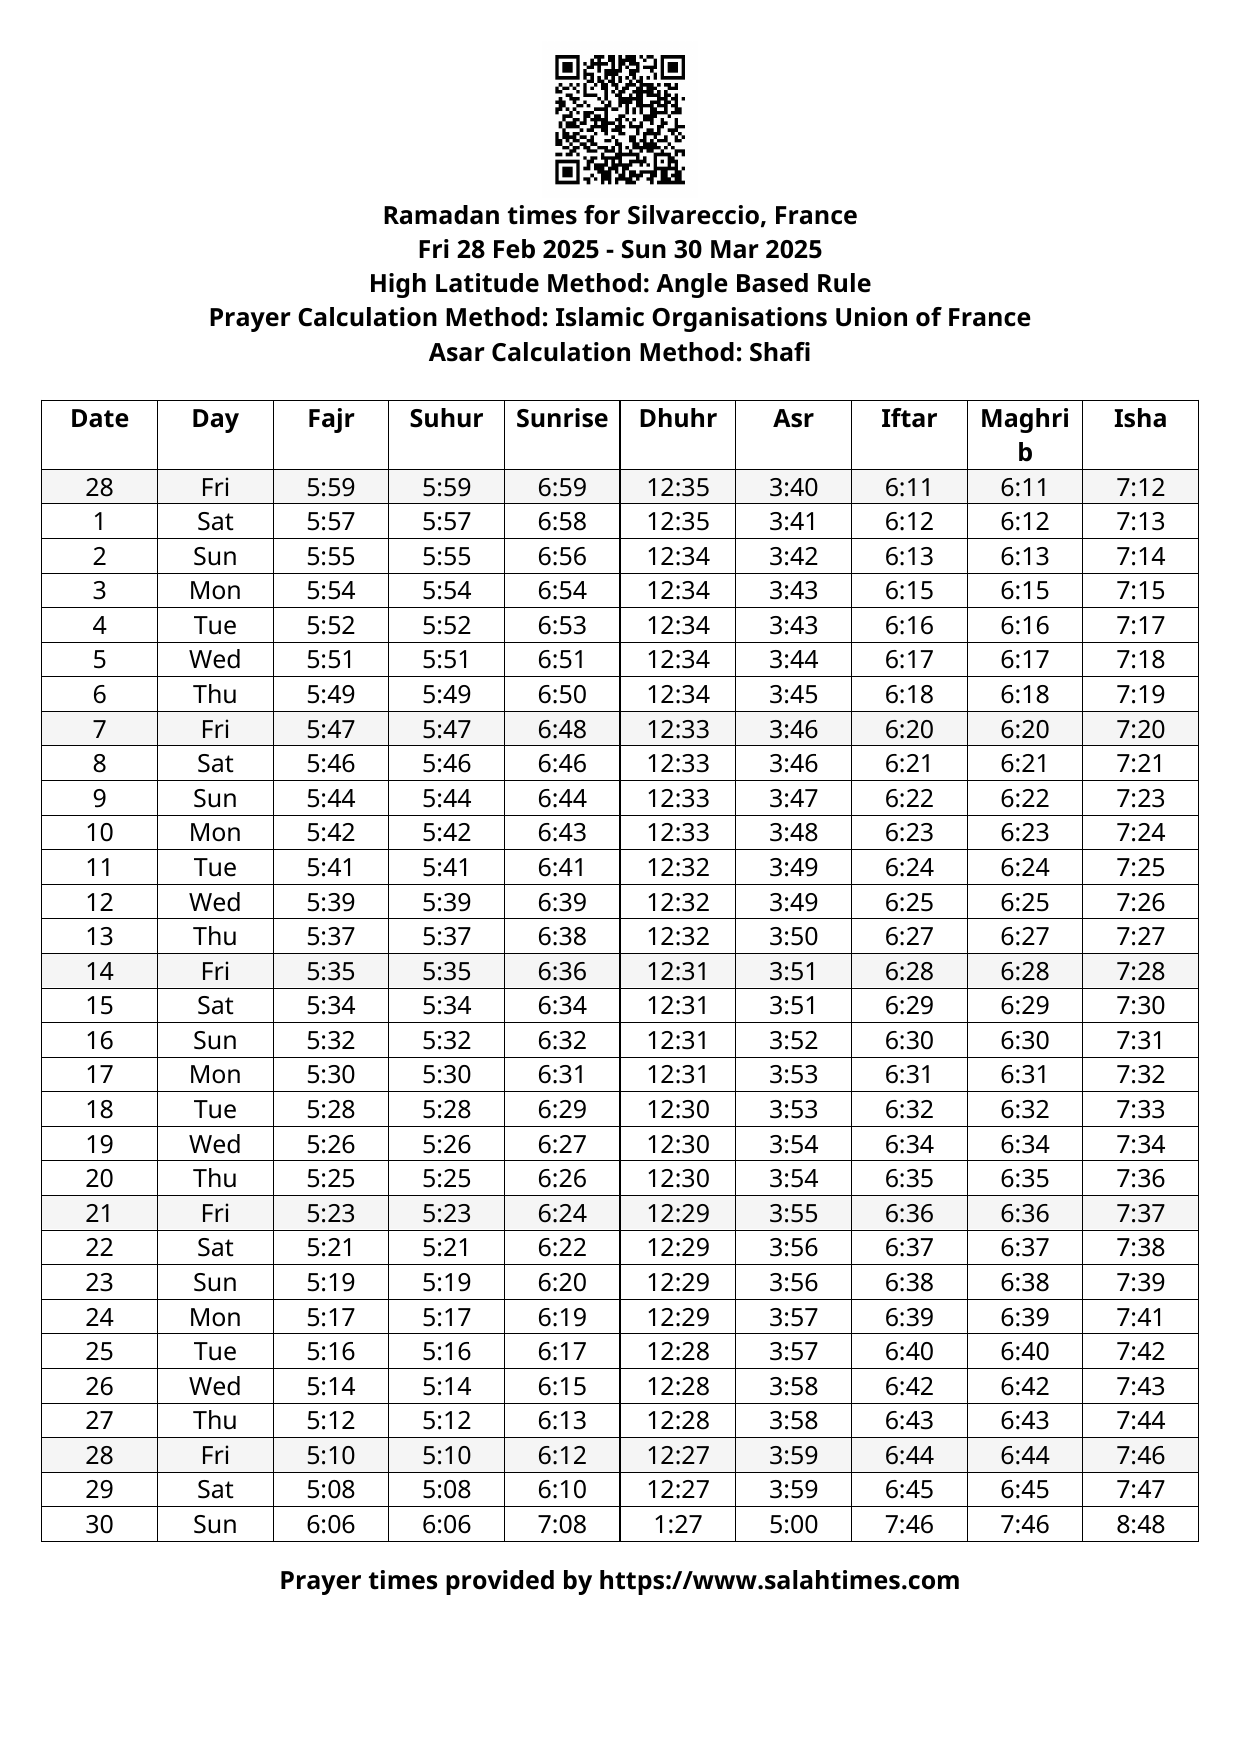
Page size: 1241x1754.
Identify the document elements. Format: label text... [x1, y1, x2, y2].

table_cell 6:46 [505, 746, 619, 780]
table_cell 5:25 [389, 1161, 504, 1195]
table_cell 3:54 [736, 1161, 851, 1195]
table_cell 6:32 [505, 1023, 619, 1057]
table_header Day [158, 401, 273, 469]
table_cell 6:29 [505, 1092, 619, 1126]
table_cell 12:28 [621, 1404, 735, 1437]
table_cell 3:54 [736, 1127, 851, 1160]
table_cell 5:08 [274, 1473, 388, 1506]
table_cell 5:25 [274, 1161, 388, 1195]
text Prayer times provided by https://www.salahtimes.com [42, 1563, 1198, 1597]
table_cell 6:06 [389, 1507, 504, 1541]
table_cell 12:33 [621, 816, 735, 849]
table_cell 3:46 [736, 746, 851, 780]
table_cell 6:38 [852, 1265, 967, 1299]
table_header Iftar [852, 401, 967, 469]
table_cell 6:22 [968, 781, 1082, 814]
table_cell 6:38 [505, 919, 619, 953]
table_cell 6:35 [852, 1161, 967, 1195]
table_cell 24 [42, 1300, 157, 1333]
table_cell 6:17 [505, 1334, 619, 1368]
table_cell 5:39 [389, 885, 504, 918]
table_cell 12:35 [621, 504, 735, 538]
table_cell Thu [158, 1404, 273, 1437]
table_cell Fri [158, 1438, 273, 1472]
table_header Dhuhr [621, 401, 735, 469]
table_cell 7:37 [1083, 1196, 1198, 1229]
table_cell 12:34 [621, 574, 735, 607]
table_cell 6:20 [505, 1265, 619, 1299]
table_cell 5:54 [274, 574, 388, 607]
table_cell 5:14 [389, 1369, 504, 1402]
table_cell 6:42 [968, 1369, 1082, 1402]
table_cell 7:28 [1083, 954, 1198, 987]
table_cell 16 [42, 1023, 157, 1057]
table_cell 12:29 [621, 1300, 735, 1333]
table_cell 3:49 [736, 885, 851, 918]
table_cell 2 [42, 539, 157, 572]
table_cell 12:33 [621, 781, 735, 814]
table_cell 6:31 [968, 1058, 1082, 1091]
table_cell 3:53 [736, 1058, 851, 1091]
table_cell 6:30 [968, 1023, 1082, 1057]
table_cell Tue [158, 1334, 273, 1368]
table_cell 7:31 [1083, 1023, 1198, 1057]
table_cell 12:31 [621, 1023, 735, 1057]
table_cell 12:27 [621, 1473, 735, 1506]
table_cell 6:44 [852, 1438, 967, 1472]
table_cell 5:34 [389, 989, 504, 1022]
table_cell 5:47 [389, 712, 504, 745]
table_cell Wed [158, 643, 273, 676]
table_cell 5:17 [389, 1300, 504, 1333]
table_cell 6:19 [505, 1300, 619, 1333]
table_cell 6:43 [505, 816, 619, 849]
table_cell 3:51 [736, 989, 851, 1022]
table_cell Sun [158, 1265, 273, 1299]
table_cell 23 [42, 1265, 157, 1299]
table_cell 6:26 [505, 1161, 619, 1195]
table_cell 5:16 [274, 1334, 388, 1368]
table_cell Wed [158, 885, 273, 918]
table_cell 6:15 [505, 1369, 619, 1402]
table_cell 6:28 [852, 954, 967, 987]
table_cell 7:33 [1083, 1092, 1198, 1126]
table_cell 3:53 [736, 1092, 851, 1126]
table_cell 5:51 [274, 643, 388, 676]
table_cell 5:51 [389, 643, 504, 676]
table_cell 25 [42, 1334, 157, 1368]
table_cell 12:28 [621, 1369, 735, 1402]
table_cell 7 [42, 712, 157, 745]
table_cell 8 [42, 746, 157, 780]
table_cell 7:23 [1083, 781, 1198, 814]
table_cell 5:26 [389, 1127, 504, 1160]
table_cell Fri [158, 954, 273, 987]
table_cell Sun [158, 781, 273, 814]
table_cell 7:46 [852, 1507, 967, 1541]
table_cell 6:34 [852, 1127, 967, 1160]
table_cell 6:44 [968, 1438, 1082, 1472]
table_cell 12:27 [621, 1438, 735, 1472]
table_cell 7:08 [505, 1507, 619, 1541]
table_cell 6:27 [968, 919, 1082, 953]
text Fri 28 Feb 2025 - Sun 30 Mar 2025 [42, 232, 1198, 266]
table_cell 13 [42, 919, 157, 953]
table_cell 26 [42, 1369, 157, 1402]
table_cell 7:20 [1083, 712, 1198, 745]
table_cell 12:30 [621, 1127, 735, 1160]
table_cell 7:46 [1083, 1438, 1198, 1472]
table_cell 6:36 [505, 954, 619, 987]
table_cell 6 [42, 677, 157, 711]
table_cell 5:52 [274, 608, 388, 642]
table_cell 7:17 [1083, 608, 1198, 642]
table_cell 6:20 [968, 712, 1082, 745]
table_cell Fri [158, 712, 273, 745]
table_cell 5:26 [274, 1127, 388, 1160]
table_cell 6:45 [852, 1473, 967, 1506]
table_cell 5:10 [274, 1438, 388, 1472]
table_cell 20 [42, 1161, 157, 1195]
table_cell 3:47 [736, 781, 851, 814]
table_cell 6:25 [852, 885, 967, 918]
table_cell 6:24 [968, 850, 1082, 884]
table_cell Fri [158, 1196, 273, 1229]
table_cell 1 [42, 504, 157, 538]
table_cell 5:55 [389, 539, 504, 572]
table_cell 6:24 [505, 1196, 619, 1229]
table_cell 29 [42, 1473, 157, 1506]
table_cell 12:31 [621, 954, 735, 987]
table_cell 6:22 [852, 781, 967, 814]
table_cell 11 [42, 850, 157, 884]
table_cell 12:30 [621, 1161, 735, 1195]
table_cell 6:38 [968, 1265, 1082, 1299]
table_cell 6:22 [505, 1231, 619, 1264]
table_cell 6:12 [852, 504, 967, 538]
table_cell 3:52 [736, 1023, 851, 1057]
table_cell Thu [158, 1161, 273, 1195]
text Asar Calculation Method: Shafi [42, 334, 1198, 368]
table_cell 3:59 [736, 1438, 851, 1472]
table_cell 5:35 [274, 954, 388, 987]
table_cell 6:50 [505, 677, 619, 711]
table_cell 5:52 [389, 608, 504, 642]
table_cell 6:45 [968, 1473, 1082, 1506]
table_cell 6:06 [274, 1507, 388, 1541]
table_cell Tue [158, 850, 273, 884]
table_cell 28 [42, 470, 157, 503]
table_cell 6:30 [852, 1023, 967, 1057]
table_cell 6:43 [852, 1404, 967, 1437]
table_cell 5:42 [274, 816, 388, 849]
table_cell 7:24 [1083, 816, 1198, 849]
table_cell 5:30 [274, 1058, 388, 1091]
table_cell 7:36 [1083, 1161, 1198, 1195]
table_cell 3:58 [736, 1404, 851, 1437]
table_cell 7:12 [1083, 470, 1198, 503]
table_cell 5:54 [389, 574, 504, 607]
table_cell Sun [158, 539, 273, 572]
table_cell 7:38 [1083, 1231, 1198, 1264]
table_cell 6:24 [852, 850, 967, 884]
text Ramadan times for Silvareccio, France [42, 198, 1198, 232]
table_cell Mon [158, 1300, 273, 1333]
table_cell 6:21 [852, 746, 967, 780]
table_cell 12 [42, 885, 157, 918]
table_cell 5:10 [389, 1438, 504, 1472]
table_cell 6:34 [968, 1127, 1082, 1160]
table_header Isha [1083, 401, 1198, 469]
table_cell 7:41 [1083, 1300, 1198, 1333]
table_cell 6:54 [505, 574, 619, 607]
table_cell 6:29 [968, 989, 1082, 1022]
table_cell 6:37 [852, 1231, 967, 1264]
table_cell 3:49 [736, 850, 851, 884]
table_cell 5:46 [274, 746, 388, 780]
table_cell 27 [42, 1404, 157, 1437]
table_cell 6:56 [505, 539, 619, 572]
table_cell 12:33 [621, 746, 735, 780]
table_cell 6:23 [852, 816, 967, 849]
table_cell 12:29 [621, 1196, 735, 1229]
table_cell 17 [42, 1058, 157, 1091]
table_cell 5:37 [274, 919, 388, 953]
table_cell 19 [42, 1127, 157, 1160]
table_cell Wed [158, 1127, 273, 1160]
table_cell 6:34 [505, 989, 619, 1022]
table_cell Sat [158, 504, 273, 538]
table_cell 6:36 [852, 1196, 967, 1229]
table_cell 5:41 [389, 850, 504, 884]
table_cell 28 [42, 1438, 157, 1472]
table_cell 3:43 [736, 608, 851, 642]
table_cell Mon [158, 574, 273, 607]
table_cell 7:19 [1083, 677, 1198, 711]
table_cell 6:21 [968, 746, 1082, 780]
table_header Maghrib [968, 401, 1082, 469]
table_cell 6:32 [968, 1092, 1082, 1126]
picture [542, 41, 699, 198]
table_cell 30 [42, 1507, 157, 1541]
table_cell 7:46 [968, 1507, 1082, 1541]
table_cell 5:57 [274, 504, 388, 538]
table_cell 6:12 [968, 504, 1082, 538]
table_cell 6:13 [852, 539, 967, 572]
table_cell 7:13 [1083, 504, 1198, 538]
table_cell 5:30 [389, 1058, 504, 1091]
table_cell 3:56 [736, 1231, 851, 1264]
table_cell 9 [42, 781, 157, 814]
table_cell 6:37 [968, 1231, 1082, 1264]
table_cell 12:32 [621, 850, 735, 884]
table_cell 12:33 [621, 712, 735, 745]
table_cell 5:35 [389, 954, 504, 987]
table_cell 5:14 [274, 1369, 388, 1402]
table_cell 6:13 [968, 539, 1082, 572]
table_cell 6:28 [968, 954, 1082, 987]
table_cell 7:15 [1083, 574, 1198, 607]
table_header Fajr [274, 401, 388, 469]
table_cell 5:16 [389, 1334, 504, 1368]
table_cell 12:30 [621, 1092, 735, 1126]
table_cell 5:59 [274, 470, 388, 503]
table_cell 6:40 [852, 1334, 967, 1368]
table_cell 6:51 [505, 643, 619, 676]
table_cell 6:27 [852, 919, 967, 953]
table_cell 5 [42, 643, 157, 676]
table_cell 5:34 [274, 989, 388, 1022]
table_cell 5:44 [274, 781, 388, 814]
table_cell 5:55 [274, 539, 388, 572]
table_cell 6:11 [852, 470, 967, 503]
table_cell 6:40 [968, 1334, 1082, 1368]
table_cell 6:12 [505, 1438, 619, 1472]
table_cell 3 [42, 574, 157, 607]
table_cell 5:19 [389, 1265, 504, 1299]
table_cell 6:13 [505, 1404, 619, 1437]
table_cell Tue [158, 1092, 273, 1126]
table_cell 12:29 [621, 1231, 735, 1264]
table_cell 3:41 [736, 504, 851, 538]
table_cell Fri [158, 470, 273, 503]
table_cell 21 [42, 1196, 157, 1229]
table_cell 5:41 [274, 850, 388, 884]
table_cell 5:32 [274, 1023, 388, 1057]
table_cell 6:11 [968, 470, 1082, 503]
table_cell 3:57 [736, 1334, 851, 1368]
table_cell 5:28 [389, 1092, 504, 1126]
table_cell 5:21 [389, 1231, 504, 1264]
table_cell 6:17 [852, 643, 967, 676]
table_cell 12:34 [621, 677, 735, 711]
table_cell 5:00 [736, 1507, 851, 1541]
table_cell 15 [42, 989, 157, 1022]
table_cell 7:25 [1083, 850, 1198, 884]
table_cell 6:20 [852, 712, 967, 745]
table_cell 3:57 [736, 1300, 851, 1333]
table_cell 3:50 [736, 919, 851, 953]
table_cell 6:58 [505, 504, 619, 538]
table_cell 8:48 [1083, 1507, 1198, 1541]
table_cell 7:34 [1083, 1127, 1198, 1160]
table_cell 7:30 [1083, 989, 1198, 1022]
table_cell 7:42 [1083, 1334, 1198, 1368]
table_header Suhur [389, 401, 504, 469]
table_cell 6:35 [968, 1161, 1082, 1195]
table_cell 3:46 [736, 712, 851, 745]
table_cell 5:12 [389, 1404, 504, 1437]
table_cell 6:17 [968, 643, 1082, 676]
table_cell 7:21 [1083, 746, 1198, 780]
table_cell 6:29 [852, 989, 967, 1022]
table_cell 6:44 [505, 781, 619, 814]
table_cell 7:44 [1083, 1404, 1198, 1437]
table_cell 7:27 [1083, 919, 1198, 953]
table_cell 12:32 [621, 885, 735, 918]
table_cell 7:26 [1083, 885, 1198, 918]
table_cell 6:10 [505, 1473, 619, 1506]
table_header Asr [736, 401, 851, 469]
table_cell Thu [158, 919, 273, 953]
table_cell Sun [158, 1507, 273, 1541]
table_cell 7:43 [1083, 1369, 1198, 1402]
table_cell 12:29 [621, 1265, 735, 1299]
table_cell 6:39 [852, 1300, 967, 1333]
table_cell 5:23 [389, 1196, 504, 1229]
table_cell 7:47 [1083, 1473, 1198, 1506]
table_cell 3:51 [736, 954, 851, 987]
table_cell 14 [42, 954, 157, 987]
table_cell Sat [158, 1231, 273, 1264]
table_cell 10 [42, 816, 157, 849]
table_cell 5:21 [274, 1231, 388, 1264]
table_cell 6:53 [505, 608, 619, 642]
table_cell 5:44 [389, 781, 504, 814]
table_cell 3:58 [736, 1369, 851, 1402]
table_cell Sat [158, 746, 273, 780]
table_cell 5:47 [274, 712, 388, 745]
table_cell 12:32 [621, 919, 735, 953]
table_cell Sat [158, 989, 273, 1022]
table_cell 5:28 [274, 1092, 388, 1126]
table_cell 6:15 [968, 574, 1082, 607]
table_cell 5:49 [274, 677, 388, 711]
table_cell 5:19 [274, 1265, 388, 1299]
table_cell 12:34 [621, 643, 735, 676]
table_cell 12:34 [621, 539, 735, 572]
table_cell Mon [158, 816, 273, 849]
table_cell Sun [158, 1023, 273, 1057]
table_cell 6:48 [505, 712, 619, 745]
table_cell 5:46 [389, 746, 504, 780]
table_cell 7:32 [1083, 1058, 1198, 1091]
table_cell 12:31 [621, 1058, 735, 1091]
table_cell 3:48 [736, 816, 851, 849]
table_cell 5:37 [389, 919, 504, 953]
table_cell 6:32 [852, 1092, 967, 1126]
table_cell 6:31 [505, 1058, 619, 1091]
table_cell 7:39 [1083, 1265, 1198, 1299]
table_cell 3:42 [736, 539, 851, 572]
table_header Date [42, 401, 157, 469]
table_cell 5:42 [389, 816, 504, 849]
table_cell 5:49 [389, 677, 504, 711]
table_cell 6:43 [968, 1404, 1082, 1437]
table_cell 3:56 [736, 1265, 851, 1299]
table_cell 12:28 [621, 1334, 735, 1368]
table_cell 12:35 [621, 470, 735, 503]
table_cell 5:39 [274, 885, 388, 918]
table_cell 3:44 [736, 643, 851, 676]
table_cell 12:31 [621, 989, 735, 1022]
table_cell 6:16 [968, 608, 1082, 642]
table_cell 12:34 [621, 608, 735, 642]
table_cell 6:42 [852, 1369, 967, 1402]
table_cell Thu [158, 677, 273, 711]
table_cell Tue [158, 608, 273, 642]
table_cell 6:31 [852, 1058, 967, 1091]
table_cell Mon [158, 1058, 273, 1091]
text Prayer Calculation Method: Islamic Organisations Union of France [42, 300, 1198, 334]
table_cell 6:39 [968, 1300, 1082, 1333]
table_cell 5:12 [274, 1404, 388, 1437]
table_cell 5:08 [389, 1473, 504, 1506]
table_cell 3:45 [736, 677, 851, 711]
table_cell Sat [158, 1473, 273, 1506]
table_cell 22 [42, 1231, 157, 1264]
table_cell 1:27 [621, 1507, 735, 1541]
table_cell 18 [42, 1092, 157, 1126]
table_cell 6:27 [505, 1127, 619, 1160]
table_cell 6:15 [852, 574, 967, 607]
table_cell 3:59 [736, 1473, 851, 1506]
text High Latitude Method: Angle Based Rule [42, 266, 1198, 300]
table_cell 5:57 [389, 504, 504, 538]
table_cell 3:40 [736, 470, 851, 503]
table_cell 5:23 [274, 1196, 388, 1229]
table_cell 6:18 [968, 677, 1082, 711]
table_header Sunrise [505, 401, 619, 469]
table_cell 6:59 [505, 470, 619, 503]
table_cell 3:43 [736, 574, 851, 607]
table_cell 5:59 [389, 470, 504, 503]
table_cell 6:39 [505, 885, 619, 918]
table_cell 4 [42, 608, 157, 642]
table_cell 7:18 [1083, 643, 1198, 676]
table_cell 6:25 [968, 885, 1082, 918]
table_cell 7:14 [1083, 539, 1198, 572]
table_cell 6:36 [968, 1196, 1082, 1229]
table_cell 3:55 [736, 1196, 851, 1229]
table_cell 6:41 [505, 850, 619, 884]
table_cell 6:23 [968, 816, 1082, 849]
table_cell 6:16 [852, 608, 967, 642]
table_cell Wed [158, 1369, 273, 1402]
table_cell 6:18 [852, 677, 967, 711]
table_cell 5:32 [389, 1023, 504, 1057]
table_cell 5:17 [274, 1300, 388, 1333]
